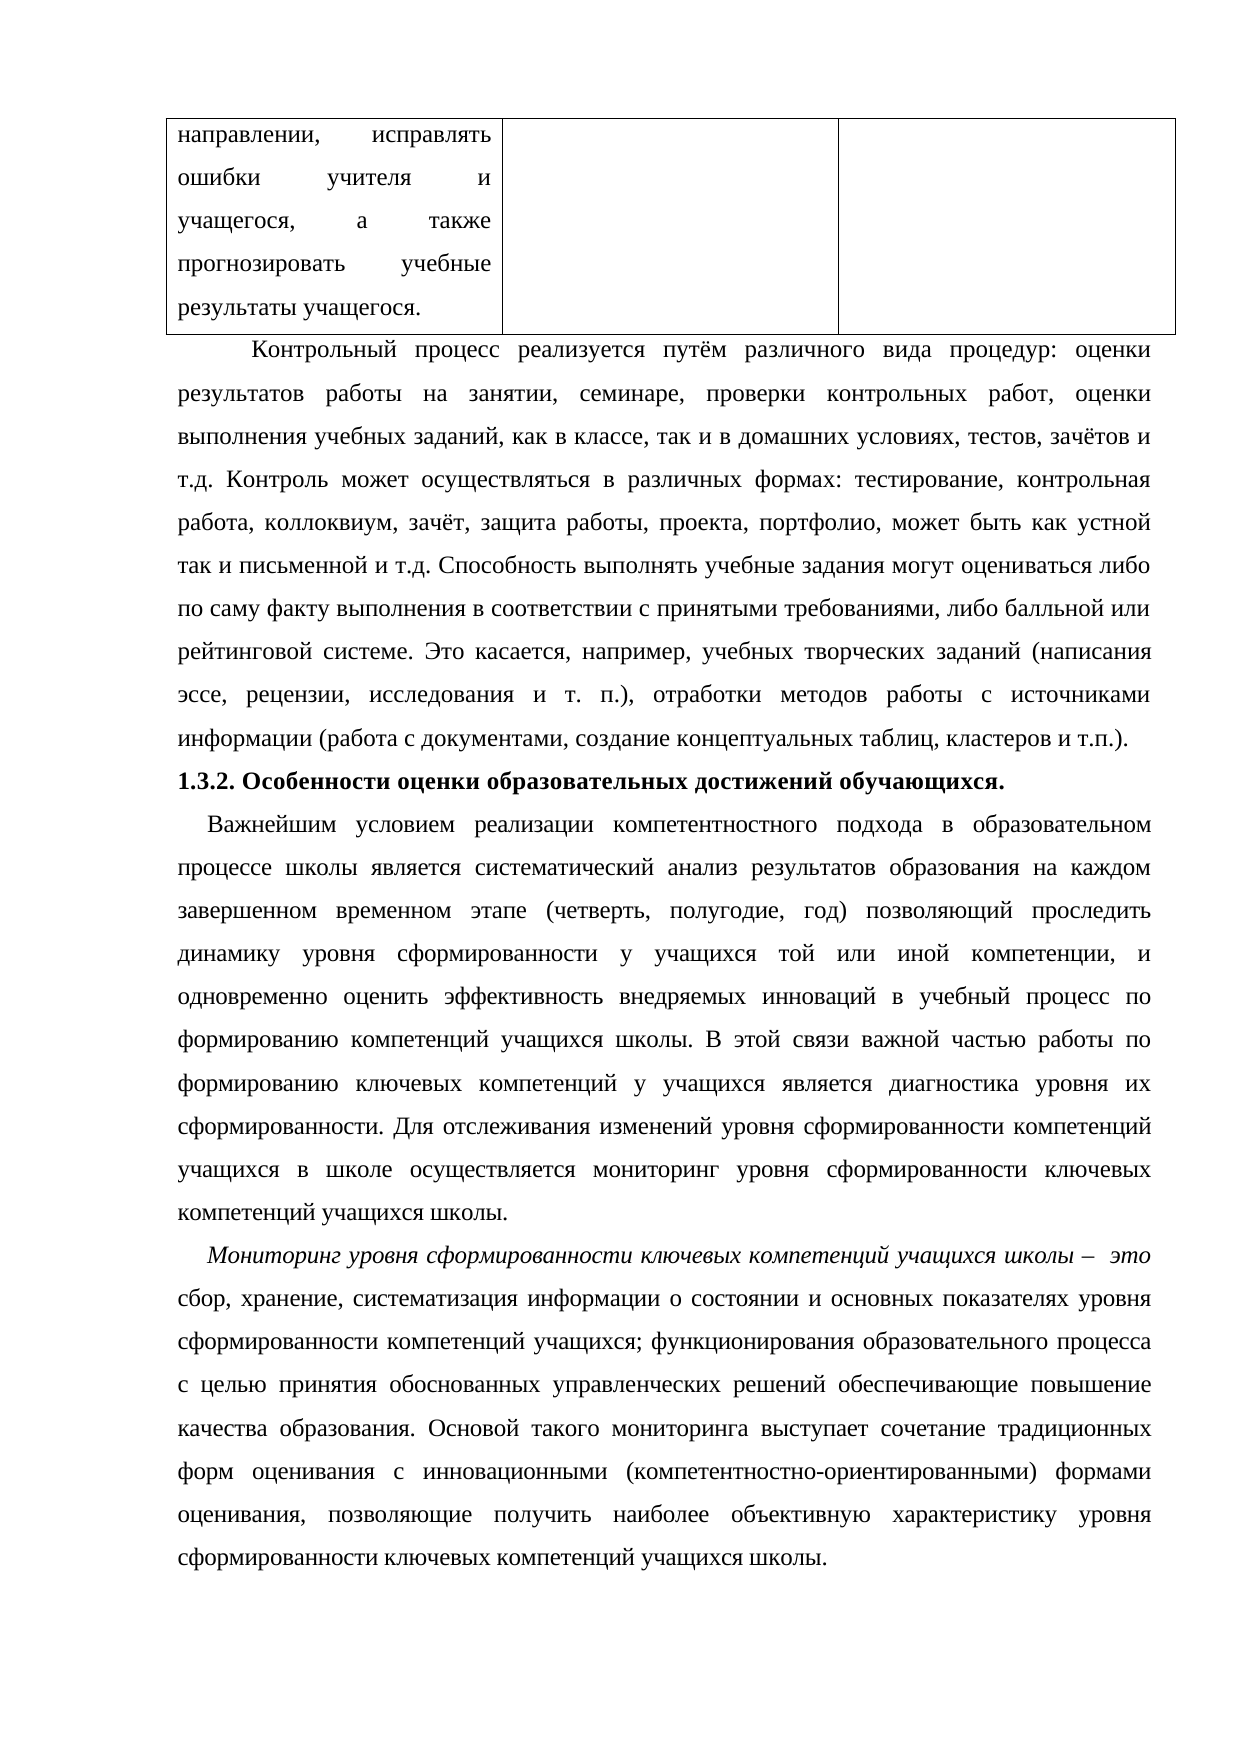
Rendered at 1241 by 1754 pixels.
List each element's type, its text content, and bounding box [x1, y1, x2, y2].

text Важнейшим условием реализации компетентностного подхода в образовательном процессе школы является систематический анализ результатов образования на каждом завершенном временном этапе (четверть, полугодие, год) позволяющий проследить динамику уровня сформированности у учащихся той или иной компетенции, и одновременно оценить эффективность внедряемых инноваций в учебный процесс по формированию компетенций учащихся школы. В этой связи важной частью работы по формированию ключевых компетенций у учащихся является диагностика уровня их сформированности. Для отслеживания изменений уровня сформированности компетенций учащихся в школе осуществляется мониторинг уровня сформированности ключевых компетенций учащихся школы. [177, 809, 1152, 1226]
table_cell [167, 119, 502, 333]
text 1.3.2. Особенности оценки образовательных достижений обучающихся. [177, 766, 1152, 794]
text Мониторинг уровня сформированности ключевых компетенций учащихся школы – это сбор, хранение, систематизация информации о состоянии и основных показателях уровня сформированности компетенций учащихся; функционирования образовательного процесса с целью принятия обоснованных управленческих решений обеспечивающие повышение качества образования. Основой такого мониторинга выступает сочетание традиционных форм оценивания с инновационными (компетентностно-ориентированными) формами оценивания, позволяющие получить наиболее объективную характеристику уровня сформированности ключевых компетенций учащихся школы. [177, 1240, 1152, 1571]
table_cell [839, 119, 1175, 333]
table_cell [503, 119, 838, 333]
text Контрольный процесс реализуется путём различного вида процедур: оценки результатов работы на занятии, семинаре, проверки контрольных работ, оценки выполнения учебных заданий, как в классе, так и в домашних условиях, тестов, зачётов и т.д. Контроль может осуществляться в различных формах: тестирование, контрольная работа, коллоквиум, зачёт, защита работы, проекта, портфолио, может быть как устной так и письменной и т.д. Способность выполнять учебные задания могут оцениваться либо по саму факту выполнения в соответствии с принятыми требованиями, либо балльной или рейтинговой системе. Это касается, например, учебных творческих заданий (написания эссе, рецензии, исследования и т. п.), отработки методов работы с источниками информации (работа с документами, создание концептуальных таблиц, кластеров и т.п.). [177, 335, 1152, 751]
